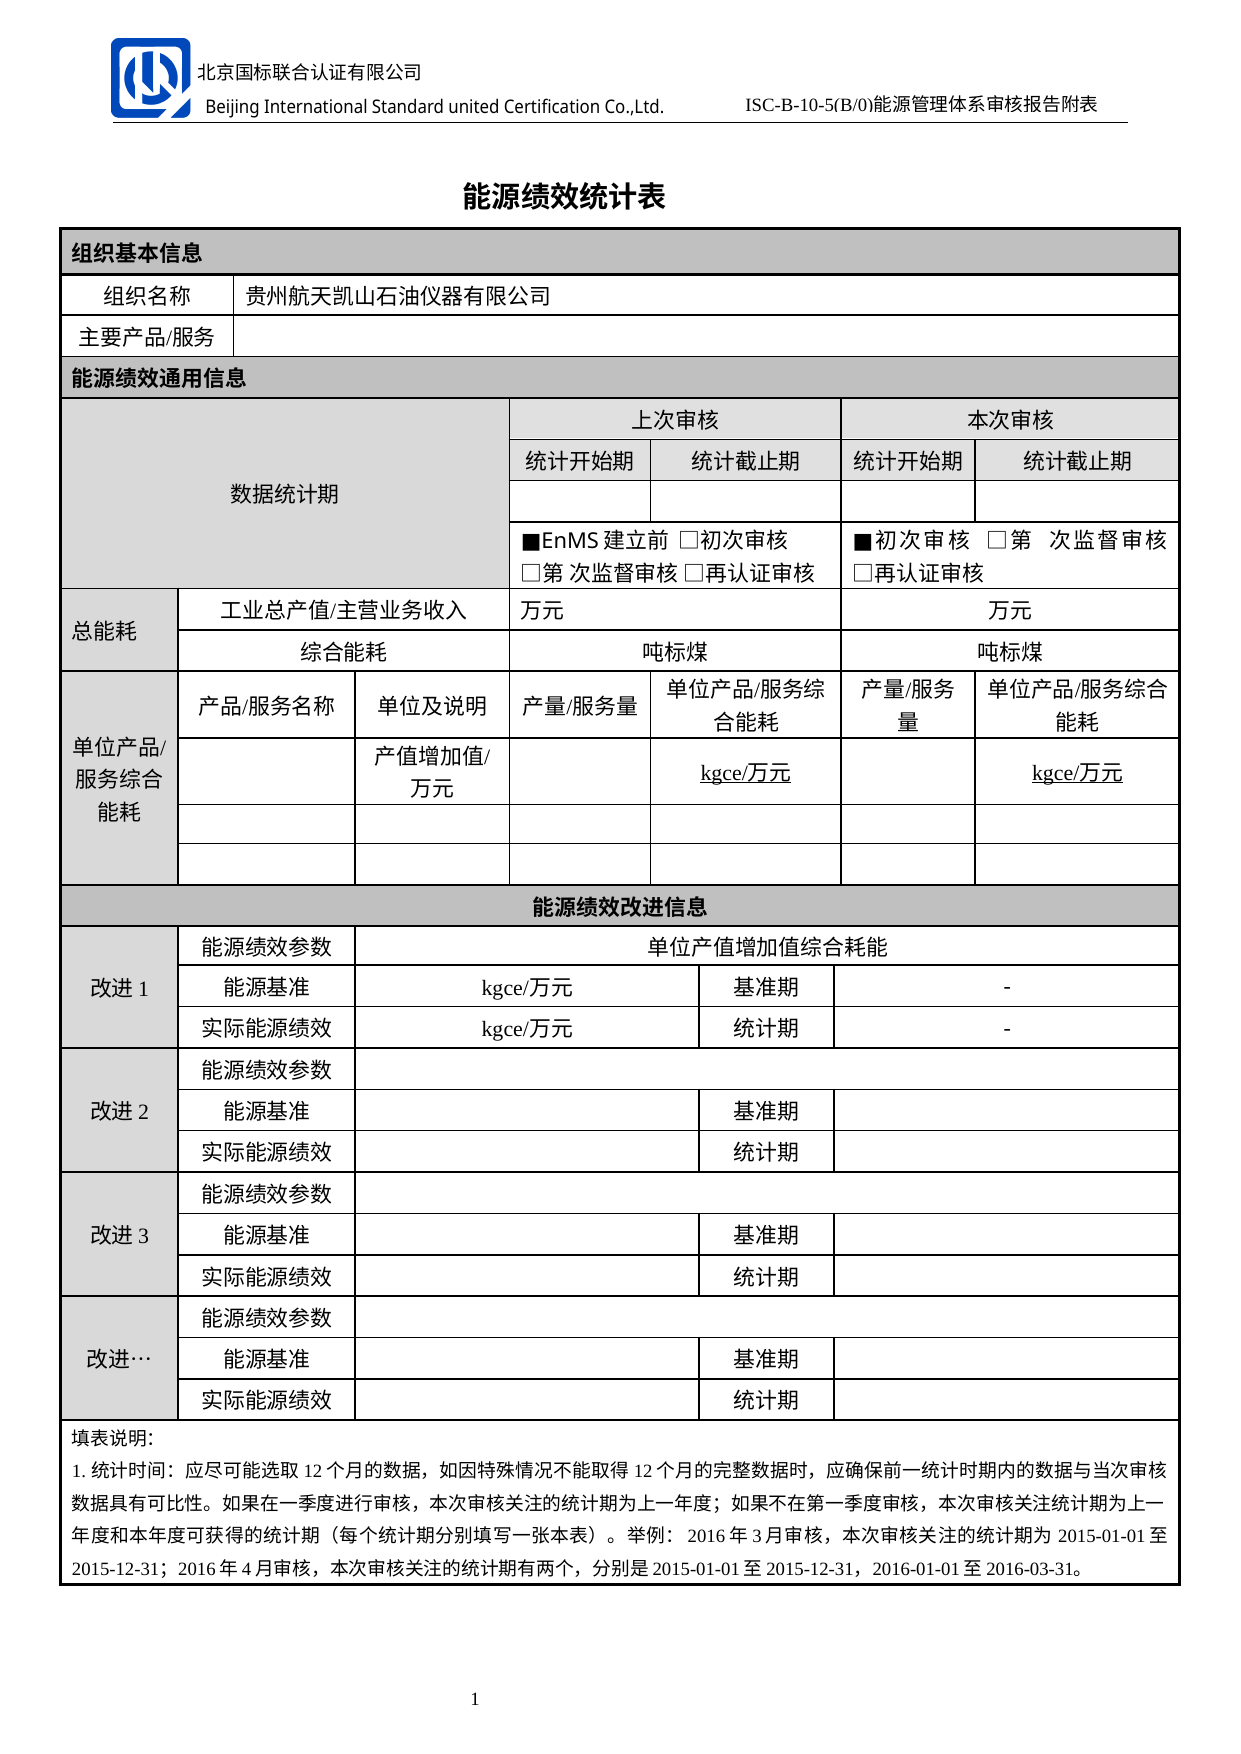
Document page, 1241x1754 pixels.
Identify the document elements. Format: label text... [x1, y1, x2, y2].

table_cell ■EnMS建立前 □初次审核 □第 次监督审核 □再认证审核 [510, 523, 840, 588]
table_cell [62, 1421, 1178, 1583]
table_cell 能源基准 [179, 966, 354, 1006]
table_cell 统计开始期 [842, 440, 974, 480]
table_cell 统计期 [700, 1131, 833, 1171]
table_cell [356, 1380, 698, 1419]
table_cell [356, 1131, 698, 1171]
table_cell [651, 844, 840, 884]
table_cell 产量/服务量 [842, 672, 974, 737]
table_cell [356, 844, 509, 884]
table_cell 贵州航天凯山石油仪器有限公司 [234, 276, 1178, 314]
table_cell [835, 1090, 1178, 1130]
table_cell 基准期 [700, 1338, 833, 1378]
table_cell 单位产品/服务综合能耗 [976, 672, 1178, 737]
table_cell 单位产值增加值综合耗能 [356, 927, 1178, 964]
table_cell - [835, 966, 1178, 1006]
table_cell 统计截止期 [976, 440, 1178, 480]
table_cell [356, 1338, 698, 1378]
table_cell [179, 739, 354, 803]
table_cell [835, 1256, 1178, 1295]
table_cell 工业总产值/主营业务收入 [179, 589, 509, 629]
table_cell 能源基准 [179, 1090, 354, 1130]
table_cell 能源绩效参数 [179, 1297, 354, 1337]
table_cell [835, 1380, 1178, 1419]
table_cell 单位产品/服务综合能耗 [651, 672, 840, 737]
table_cell 能源绩效参数 [179, 927, 354, 964]
table_cell 产品/服务名称 [179, 672, 354, 737]
table_cell 改进3 [62, 1173, 177, 1295]
table_cell [976, 805, 1178, 843]
table_cell 统计截止期 [651, 440, 840, 480]
table_cell - [835, 1007, 1178, 1047]
table_cell [179, 805, 354, 843]
table_cell [842, 481, 974, 521]
table_cell [356, 805, 509, 843]
table_cell kgce/万元 [976, 739, 1178, 803]
table_cell ■初次审核 □第 次监督审核 □再认证审核 [842, 523, 1178, 588]
table_cell 上次审核 [510, 399, 840, 438]
table_cell 能源绩效改进信息 [62, 886, 1178, 925]
table_cell 综合能耗 [179, 631, 509, 670]
table_cell [651, 805, 840, 843]
table_cell 能源绩效参数 [179, 1049, 354, 1088]
table_cell 实际能源绩效 [179, 1256, 354, 1295]
table_cell [842, 739, 974, 803]
table_cell 基准期 [700, 1214, 833, 1254]
table_cell [842, 844, 974, 884]
table_cell [356, 1090, 698, 1130]
table_cell 基准期 [700, 1090, 833, 1130]
table_cell [510, 844, 650, 884]
table_cell 组织名称 [62, 276, 233, 314]
table_cell 能源绩效通用信息 [62, 357, 1178, 397]
table_cell 统计期 [700, 1256, 833, 1295]
table_cell 本次审核 [842, 399, 1178, 438]
table_cell [356, 1256, 698, 1295]
table_cell 改进… [62, 1297, 177, 1419]
table_cell 统计期 [700, 1007, 833, 1047]
table_cell 统计期 [700, 1380, 833, 1419]
table_cell 改进1 [62, 927, 177, 1047]
table_cell [179, 844, 354, 884]
table_cell 总能耗 [62, 589, 177, 670]
table_cell [510, 805, 650, 843]
table_cell [835, 1338, 1178, 1378]
table_cell [835, 1131, 1178, 1171]
table_cell 吨标煤 [842, 631, 1178, 670]
table_cell 万元 [842, 589, 1178, 629]
table_cell [356, 1049, 1178, 1088]
table_cell 实际能源绩效 [179, 1007, 354, 1047]
table_cell [651, 481, 840, 521]
table_cell kgce/万元 [651, 739, 840, 803]
table_cell [510, 481, 650, 521]
table_cell [976, 481, 1178, 521]
table_cell 单位产品/服务综合能耗 [62, 672, 177, 884]
table_cell 能源绩效参数 [179, 1173, 354, 1212]
table_cell 实际能源绩效 [179, 1131, 354, 1171]
table_cell 能源基准 [179, 1214, 354, 1254]
table_cell [234, 316, 1178, 356]
table_cell 统计开始期 [510, 440, 650, 480]
table_cell 改进2 [62, 1049, 177, 1171]
table_cell 产值增加值/万元 [356, 739, 509, 803]
table_cell 数据统计期 [62, 399, 509, 588]
table_cell 能源基准 [179, 1338, 354, 1378]
table_cell kgce/万元 [356, 966, 698, 1006]
table_cell 基准期 [700, 966, 833, 1006]
table_cell [835, 1214, 1178, 1254]
table_cell [356, 1297, 1178, 1337]
text 能源绩效统计表 [112, 162, 1128, 227]
table_header 组织基本信息 [62, 230, 1178, 273]
table_cell 万元 [510, 589, 840, 629]
table_cell 单位及说明 [356, 672, 509, 737]
table_cell kgce/万元 [356, 1007, 698, 1047]
picture [111, 38, 191, 118]
table_cell 吨标煤 [510, 631, 840, 670]
table_cell 实际能源绩效 [179, 1380, 354, 1419]
table_cell [842, 805, 974, 843]
table_cell [510, 739, 650, 803]
table_cell 主要产品/服务 [62, 316, 233, 356]
table_cell [976, 844, 1178, 884]
table_cell [356, 1173, 1178, 1212]
table_cell 产量/服务量 [510, 672, 650, 737]
table_cell [356, 1214, 698, 1254]
